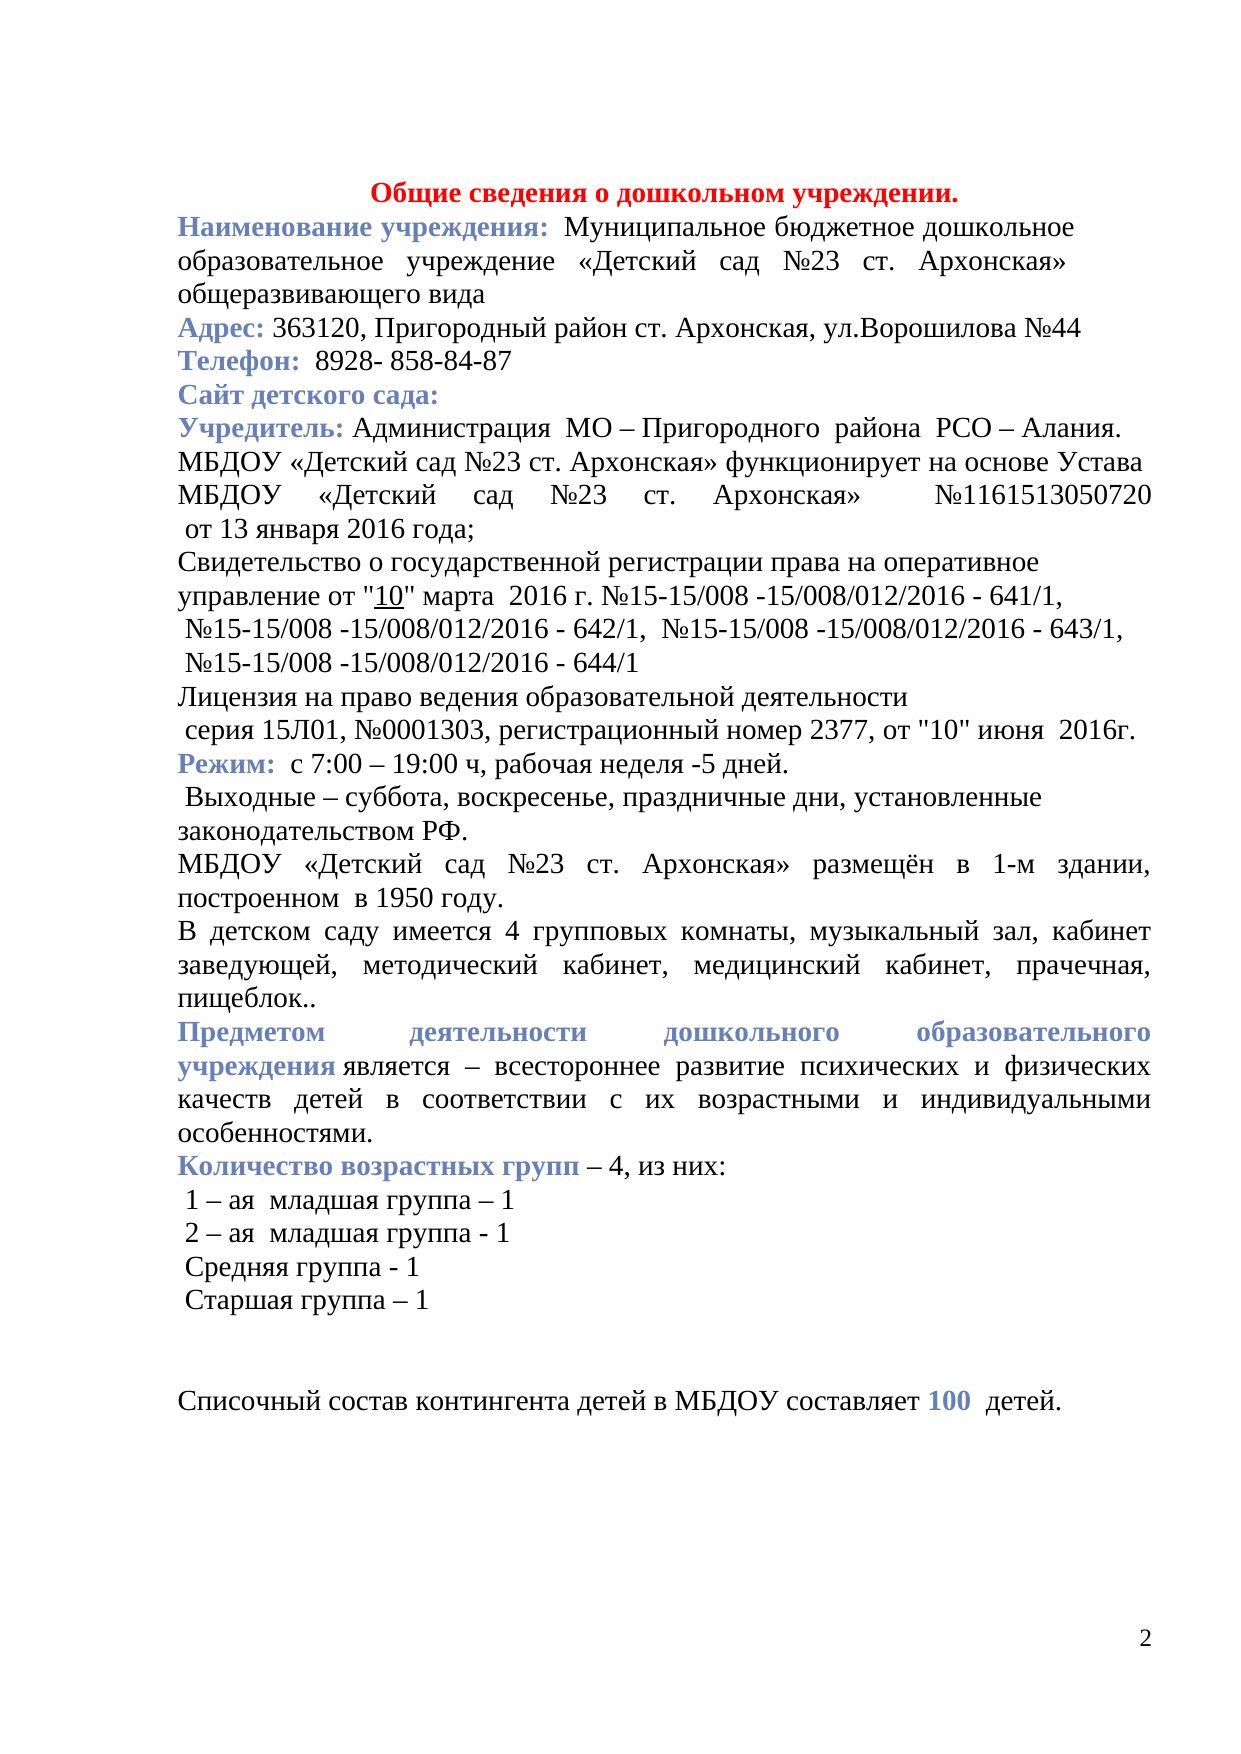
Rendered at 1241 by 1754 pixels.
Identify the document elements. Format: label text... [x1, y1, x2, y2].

text Учредитель: Администрация МО – Пригородного района РСО – Алания. [177, 410, 1152, 444]
text Режим: с 7:00 – 19:00 ч, рабочая неделя -5 дней. [177, 746, 1152, 779]
text В детском саду имеется 4 групповых комнаты, музыкальный зал, кабинет заведующей, методический кабинет, медицинский кабинет, прачечная, пищеблок.. [177, 913, 1152, 1014]
text Адрес: 363120, Пригородный район ст. Архонская, ул.Ворошилова №44 [177, 310, 1152, 343]
text Выходные – суббота, воскресенье, праздничные дни, установленные законодательством РФ. [177, 779, 1152, 846]
text Предметом деятельности дошкольного образовательного учреждения является – всестороннее развитие психических и физических качеств детей в соответствии с их возрастными и индивидуальными особенностями. [177, 1014, 1152, 1148]
text Сайт детского сада: [177, 377, 1152, 410]
text Наименование учреждения: Муниципальное бюджетное дошкольное образовательное учреждение «Детский сад №23 ст. Архонская» общеразвивающего вида [177, 209, 1075, 310]
text 1 – ая младшая группа – 1 2 – ая младшая группа - 1 [177, 1182, 1152, 1249]
text Списочный состав контингента детей в МБДОУ составляет 100 детей. [177, 1383, 1152, 1417]
text МБДОУ «Детский сад №23 ст. Архонская» размещён в 1-м здании, построенном в 1950 году. [177, 846, 1152, 913]
text Средняя группа - 1 [177, 1249, 1152, 1282]
text Общие сведения о дошкольном учреждении. [177, 176, 1152, 209]
text Телефон: 8928- 858-84-87 [177, 343, 1152, 377]
text Количество возрастных групп – 4, из них: [177, 1148, 1152, 1182]
text Старшая группа – 1 [177, 1282, 1152, 1316]
text Свидетельство о государственной регистрации права на оперативное управление от "10" марта 2016 г. №15-15/008 -15/008/012/2016 - 641/1, №15-15/008 -15/008/012/2016 - 642/1, №15-15/008 -15/008/012/2016 - 643/1, №15-15/008 -15/008/012/2016 - 644/1 Лицензия на право ведения образовательной деятельности серия 15Л01, №0001303, регистрационный номер 2377, от "10" июня 2016г. [177, 544, 1152, 746]
text МБДОУ «Детский сад №23 ст. Архонская» функционирует на основе Устава МБДОУ «Детский сад №23 ст. Архонская» №1161513050720 от 13 января 2016 года; [177, 444, 1152, 544]
